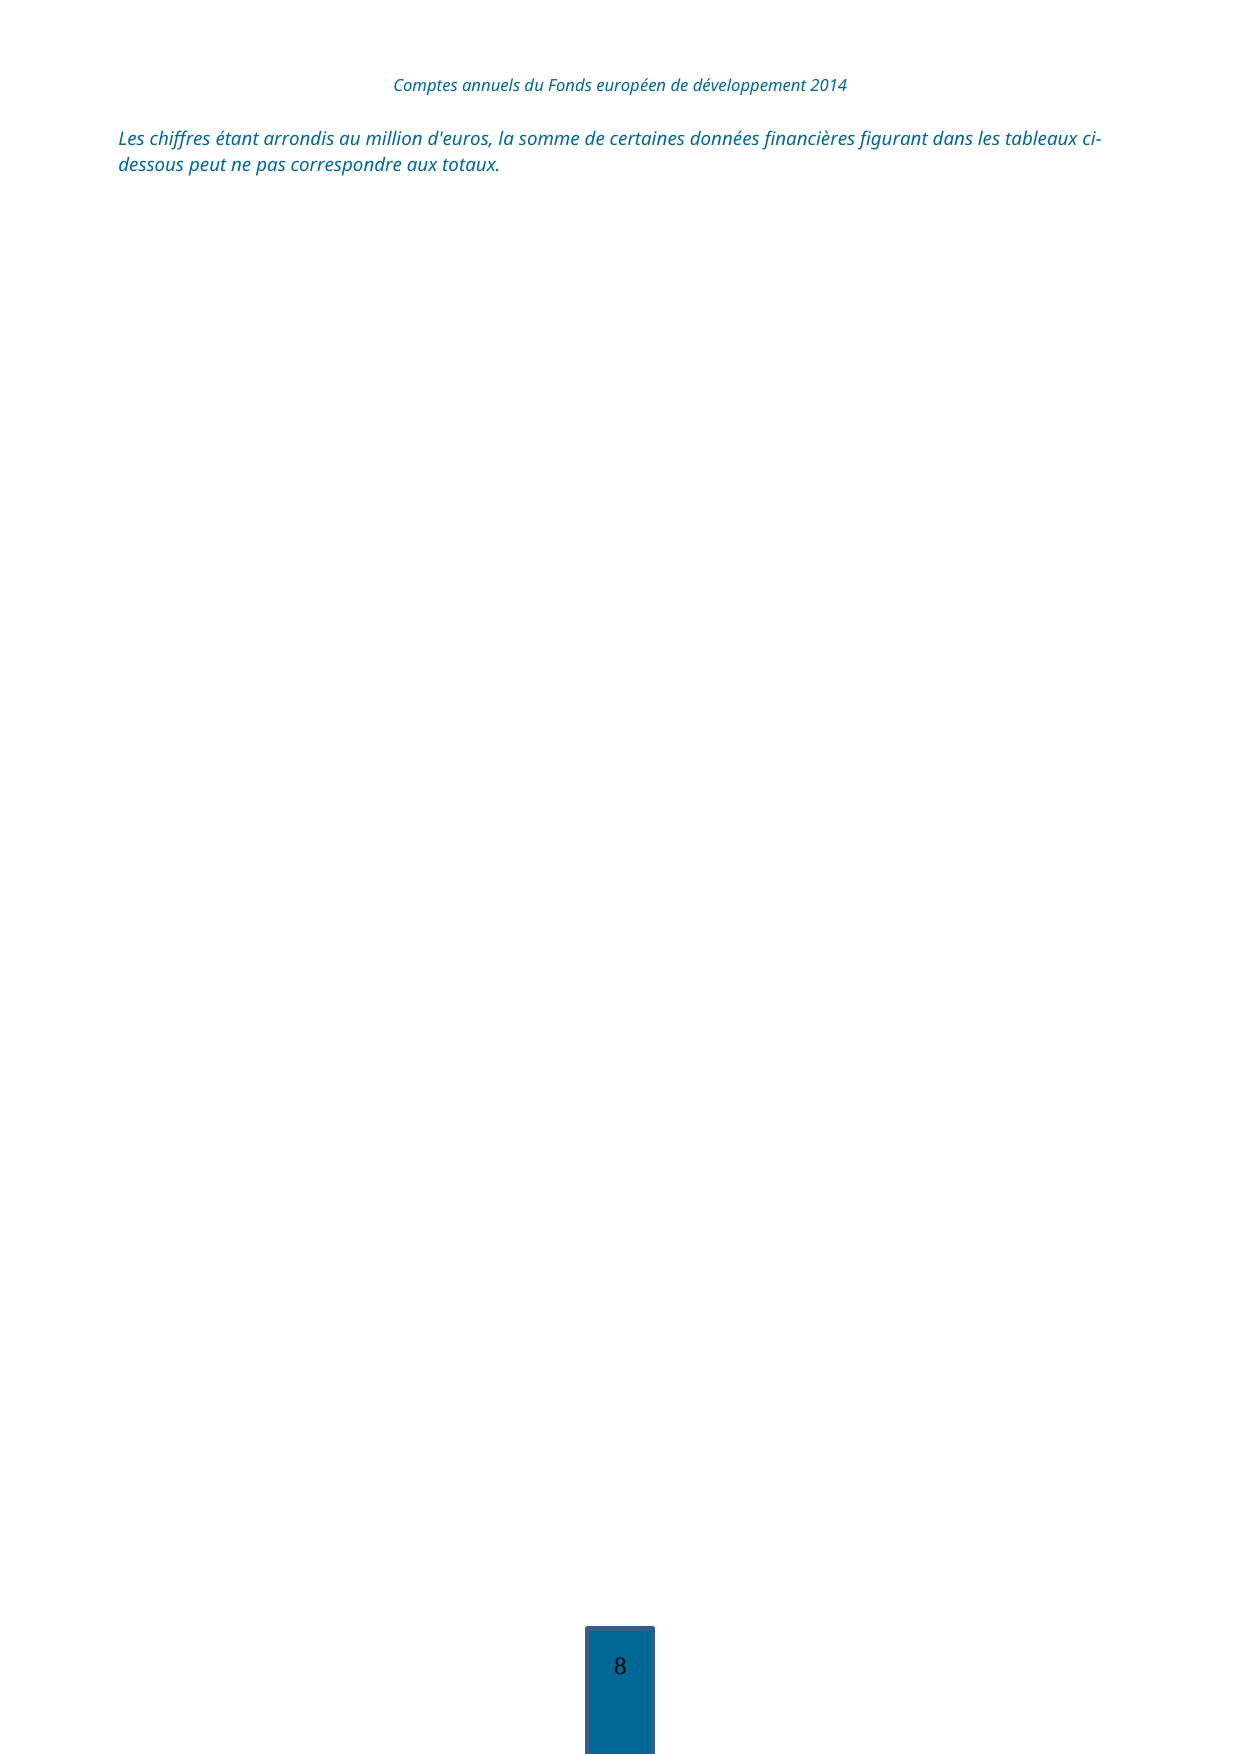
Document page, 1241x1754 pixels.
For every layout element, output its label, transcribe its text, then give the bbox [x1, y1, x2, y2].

text Les chiffres étant arrondis au million d'euros, la somme de certaines données financières figurant dans les tableaux ci-dessous peut ne pas correspondre aux totaux. [118, 125, 1122, 176]
